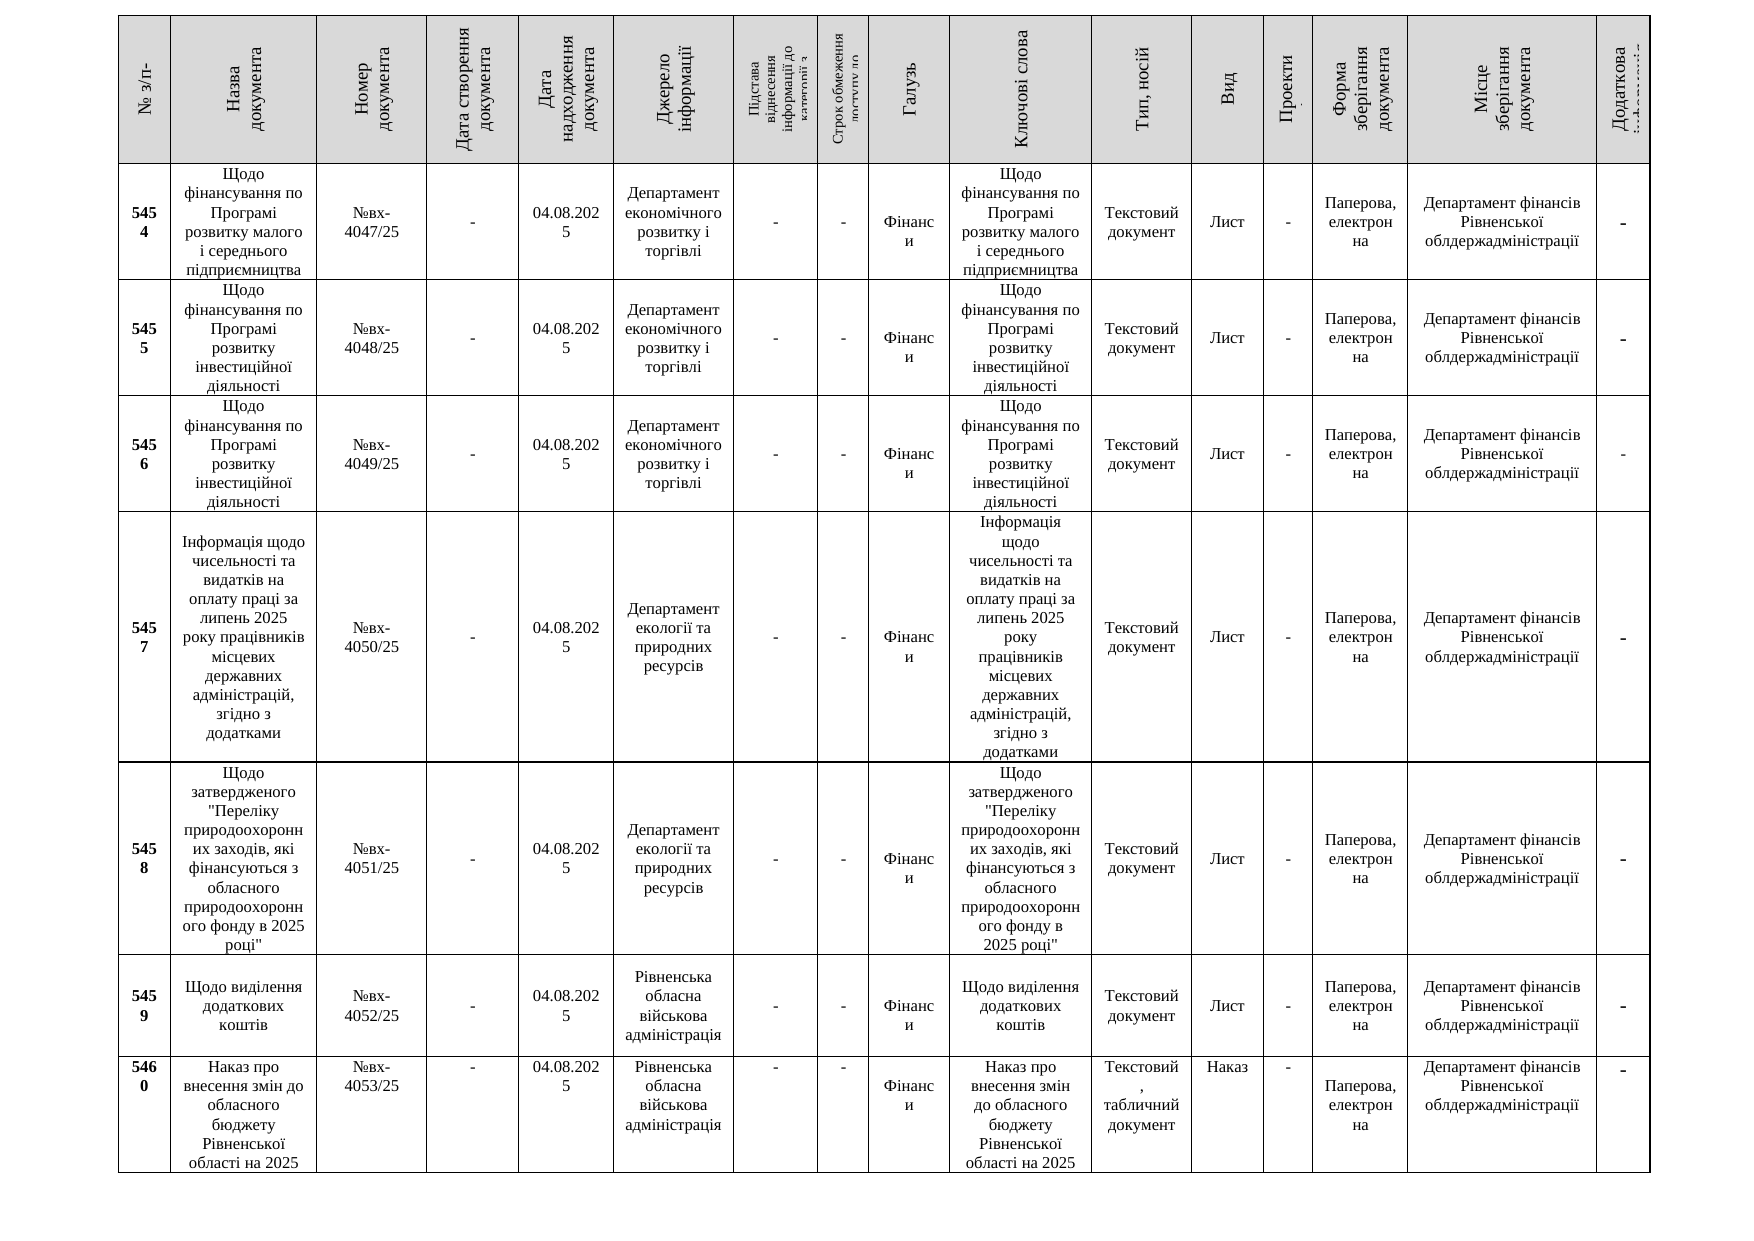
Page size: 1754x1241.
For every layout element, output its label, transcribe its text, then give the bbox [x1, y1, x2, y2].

table_cell - [818, 164, 868, 279]
table_cell 5455 [119, 280, 170, 395]
table_cell Департамент екології та природних ресурсів [614, 512, 733, 761]
table_cell 04.08.2025 [519, 955, 613, 1056]
table_cell Текстовий, табличний документ [1092, 1057, 1191, 1172]
table_header № з/п- [119, 16, 170, 163]
table_cell Паперова, електронна [1313, 1057, 1407, 1172]
table_cell Фінанси [869, 955, 949, 1056]
table_cell Департамент фінансів Рівненської облдержадміністрації [1408, 280, 1596, 395]
table_cell - [818, 763, 868, 954]
table_cell Лист [1192, 512, 1263, 761]
table_cell Лист [1192, 280, 1263, 395]
table_header Дата надходження документа [519, 16, 613, 163]
table_cell Щодо виділення додаткових коштів [171, 955, 316, 1056]
table_header Проекти рішень [1264, 16, 1312, 163]
table_cell - [734, 396, 817, 511]
table_cell - [427, 280, 518, 395]
table_cell Щодо виділення додаткових коштів [950, 955, 1091, 1056]
table_cell Фінанси [869, 1057, 949, 1172]
table_cell Щодо фінансування по Програмі розвитку малого і середнього підприємництва [171, 164, 316, 279]
table_cell - [818, 280, 868, 395]
table_cell Департамент фінансів Рівненської облдержадміністрації [1408, 763, 1596, 954]
table_cell - [1597, 512, 1649, 761]
table_cell Паперова, електронна [1313, 763, 1407, 954]
table_cell Щодо фінансування по Програмі розвитку інвестиційної діяльності [171, 396, 316, 511]
table_cell Паперова, електронна [1313, 280, 1407, 395]
table_cell - [427, 396, 518, 511]
table_cell - [818, 955, 868, 1056]
table_header Місце зберігання документа [1408, 16, 1596, 163]
table_cell - [1264, 164, 1312, 279]
table_cell - [427, 955, 518, 1056]
table_cell Департамент фінансів Рівненської облдержадміністрації [1408, 396, 1596, 511]
table_cell Паперова, електронна [1313, 396, 1407, 511]
table_cell - [1264, 280, 1312, 395]
table_cell №вх-4052/25 [317, 955, 426, 1056]
table_cell - [1597, 396, 1649, 511]
table_cell Департамент економічного розвитку і торгівлі [614, 164, 733, 279]
table_cell - [1264, 512, 1312, 761]
table_cell Департамент фінансів Рівненської облдержадміністрації [1408, 955, 1596, 1056]
table_cell - [1597, 763, 1649, 954]
table_cell 04.08.2025 [519, 1057, 613, 1172]
table_cell Щодо затвердженого "Переліку природоохоронних заходів, які фінансуються з обласного природоохоронного фонду в 2025 році" [171, 763, 316, 954]
table_cell Департамент фінансів Рівненської облдержадміністрації [1408, 164, 1596, 279]
table_cell Щодо фінансування по Програмі розвитку інвестиційної діяльності [950, 396, 1091, 511]
table_cell Щодо затвердженого "Переліку природоохоронних заходів, які фінансуються з обласного природоохоронного фонду в 2025 році" [950, 763, 1091, 954]
table_cell - [427, 1057, 518, 1172]
table_cell Фінанси [869, 280, 949, 395]
table_cell Департамент економічного розвитку і торгівлі [614, 396, 733, 511]
table_cell - [818, 512, 868, 761]
table_cell №вх-4049/25 [317, 396, 426, 511]
table_cell - [734, 512, 817, 761]
table_cell - [1264, 1057, 1312, 1172]
table_cell Наказ про внесення змін до обласного бюджету Рівненської області на 2025 рік [950, 1057, 1091, 1172]
table_cell 04.08.2025 [519, 164, 613, 279]
table_cell Департамент економічного розвитку і торгівлі [614, 280, 733, 395]
table_cell Лист [1192, 763, 1263, 954]
table_header Ключові слова [950, 16, 1091, 163]
table_cell 5458 [119, 763, 170, 954]
table_cell Рівненська обласна військова адміністрація [614, 955, 733, 1056]
table_cell Паперова, електронна [1313, 955, 1407, 1056]
table_cell Інформація щодо чисельності та видатків на оплату праці за липень 2025 року працівників місцевих державних адміністрацій, згідно з додатками [171, 512, 316, 761]
table_cell №вх-4051/25 [317, 763, 426, 954]
table_header Строк обмеження доступу до інформації [818, 16, 868, 163]
table_cell Паперова, електронна [1313, 512, 1407, 761]
table_header Форма зберігання документа [1313, 16, 1407, 163]
table_cell Текстовий документ [1092, 512, 1191, 761]
table_cell - [1597, 1057, 1649, 1172]
table_cell - [1597, 280, 1649, 395]
table_cell Лист [1192, 396, 1263, 511]
table_cell - [1597, 955, 1649, 1056]
table_cell - [734, 280, 817, 395]
table_header Дата створення документа [427, 16, 518, 163]
table_cell Наказ [1192, 1057, 1263, 1172]
table_cell 5456 [119, 396, 170, 511]
table_cell Лист [1192, 955, 1263, 1056]
table_cell №вх-4048/25 [317, 280, 426, 395]
table_cell Текстовий документ [1092, 164, 1191, 279]
table_cell Фінанси [869, 396, 949, 511]
table_cell 5454 [119, 164, 170, 279]
table_cell Текстовий документ [1092, 763, 1191, 954]
table_cell 04.08.2025 [519, 280, 613, 395]
table_cell Департамент екології та природних ресурсів [614, 763, 733, 954]
table_cell Щодо фінансування по Програмі розвитку малого і середнього підприємництва [950, 164, 1091, 279]
table_header Підстава віднесення інформації до категорії з обмеженим доступом [734, 16, 817, 163]
table_cell 5459 [119, 955, 170, 1056]
table_cell Рівненська обласна військова адміністрація [614, 1057, 733, 1172]
table_cell №вх-4047/25 [317, 164, 426, 279]
table_header Джерело інформації [614, 16, 733, 163]
table_cell - [734, 763, 817, 954]
table_cell Департамент фінансів Рівненської облдержадміністрації [1408, 1057, 1596, 1172]
table_cell Фінанси [869, 164, 949, 279]
table_cell №вх-4053/25 [317, 1057, 426, 1172]
table_cell - [818, 396, 868, 511]
table_cell - [818, 1057, 868, 1172]
table_header Вид [1192, 16, 1263, 163]
table_cell Наказ про внесення змін до обласного бюджету Рівненської області на 2025 рік [171, 1057, 316, 1172]
table_cell Департамент фінансів Рівненської облдержадміністрації [1408, 512, 1596, 761]
table_cell 04.08.2025 [519, 763, 613, 954]
table_cell №вх-4050/25 [317, 512, 426, 761]
table_header Тип, носій [1092, 16, 1191, 163]
table_cell Щодо фінансування по Програмі розвитку інвестиційної діяльності [171, 280, 316, 395]
table_cell - [1264, 955, 1312, 1056]
table_cell Текстовий документ [1092, 280, 1191, 395]
table_header Номер документа [317, 16, 426, 163]
table_cell - [427, 763, 518, 954]
table_cell - [427, 164, 518, 279]
table_cell Фінанси [869, 763, 949, 954]
table_cell - [734, 955, 817, 1056]
table_cell Текстовий документ [1092, 396, 1191, 511]
table_header Галузь [869, 16, 949, 163]
table_cell Текстовий документ [1092, 955, 1191, 1056]
table_cell Інформація щодо чисельності та видатків на оплату праці за липень 2025 року працівників місцевих державних адміністрацій, згідно з додатками [950, 512, 1091, 761]
table_header Додаткова інформація [1597, 16, 1649, 163]
table_cell Щодо фінансування по Програмі розвитку інвестиційної діяльності [950, 280, 1091, 395]
table_cell - [1264, 763, 1312, 954]
table_cell 5457 [119, 512, 170, 761]
table_cell - [734, 164, 817, 279]
table_cell - [427, 512, 518, 761]
table_cell 04.08.2025 [519, 512, 613, 761]
table_cell - [734, 1057, 817, 1172]
table_cell - [1597, 164, 1649, 279]
table_cell Паперова, електронна [1313, 164, 1407, 279]
table_cell Фінанси [869, 512, 949, 761]
table_header Назва документа [171, 16, 316, 163]
table_cell Лист [1192, 164, 1263, 279]
table_cell 04.08.2025 [519, 396, 613, 511]
table_cell - [1264, 396, 1312, 511]
table_cell 5460 [119, 1057, 170, 1172]
